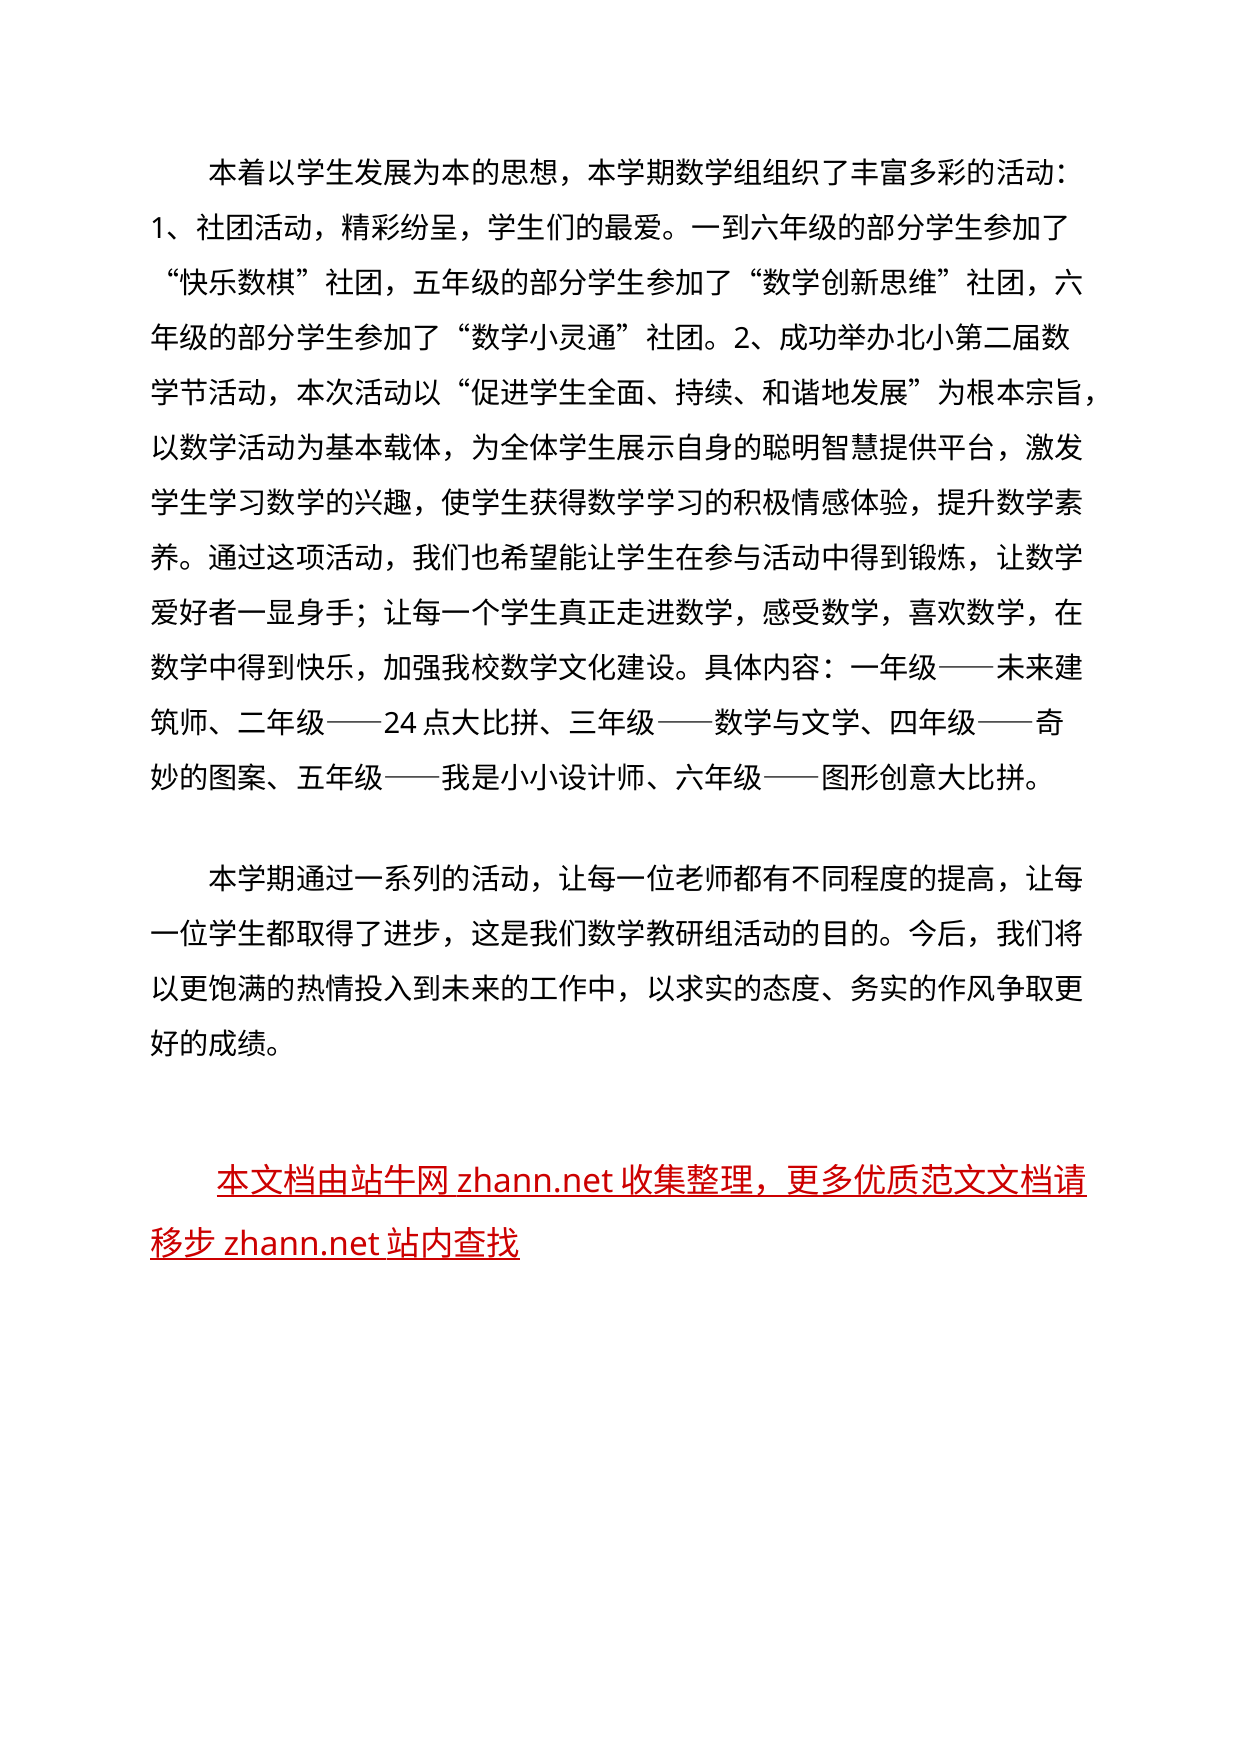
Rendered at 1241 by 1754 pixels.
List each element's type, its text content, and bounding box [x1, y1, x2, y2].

text 本文档由站牛网zhann.net收集整理，更多优质范文文档请移步zhann.net站内查找 [150, 1154, 1090, 1265]
text 本学期通过一系列的活动，让每一位老师都有不同程度的提高，让每一位学生都取得了进步，这是我们数学教研组活动的目的。今后，我们将以更饱满的热情投入到未来的工作中，以求实的态度、务实的作风争取更好的成绩。 [150, 856, 1090, 1063]
text 本着以学生发展为本的思想，本学期数学组组织了丰富多彩的活动：1、社团活动，精彩纷呈，学生们的最爱。一到六年级的部分学生参加了“快乐数棋”社团，五年级的部分学生参加了“数学创新思维”社团，六年级的部分学生参加了“数学小灵通”社团。2、成功举办北小第二届数学节活动，本次活动以“促进学生全面、持续、和谐地发展”为根本宗旨，以数学活动为基本载体，为全体学生展示自身的聪明智慧提供平台，激发学生学习数学的兴趣，使学生获得数学学习的积极情感体验，提升数学素养。通过这项活动，我们也希望能让学生在参与活动中得到锻炼，让数学爱好者一显身手；让每一个学生真正走进数学，感受数学，喜欢数学，在数学中得到快乐，加强我校数学文化建设。具体内容：一年级——未来建筑师、二年级——24点大比拼、三年级——数学与文学、四年级——奇妙的图案、五年级——我是小小设计师、六年级——图形创意大比拼。 [150, 150, 1090, 796]
